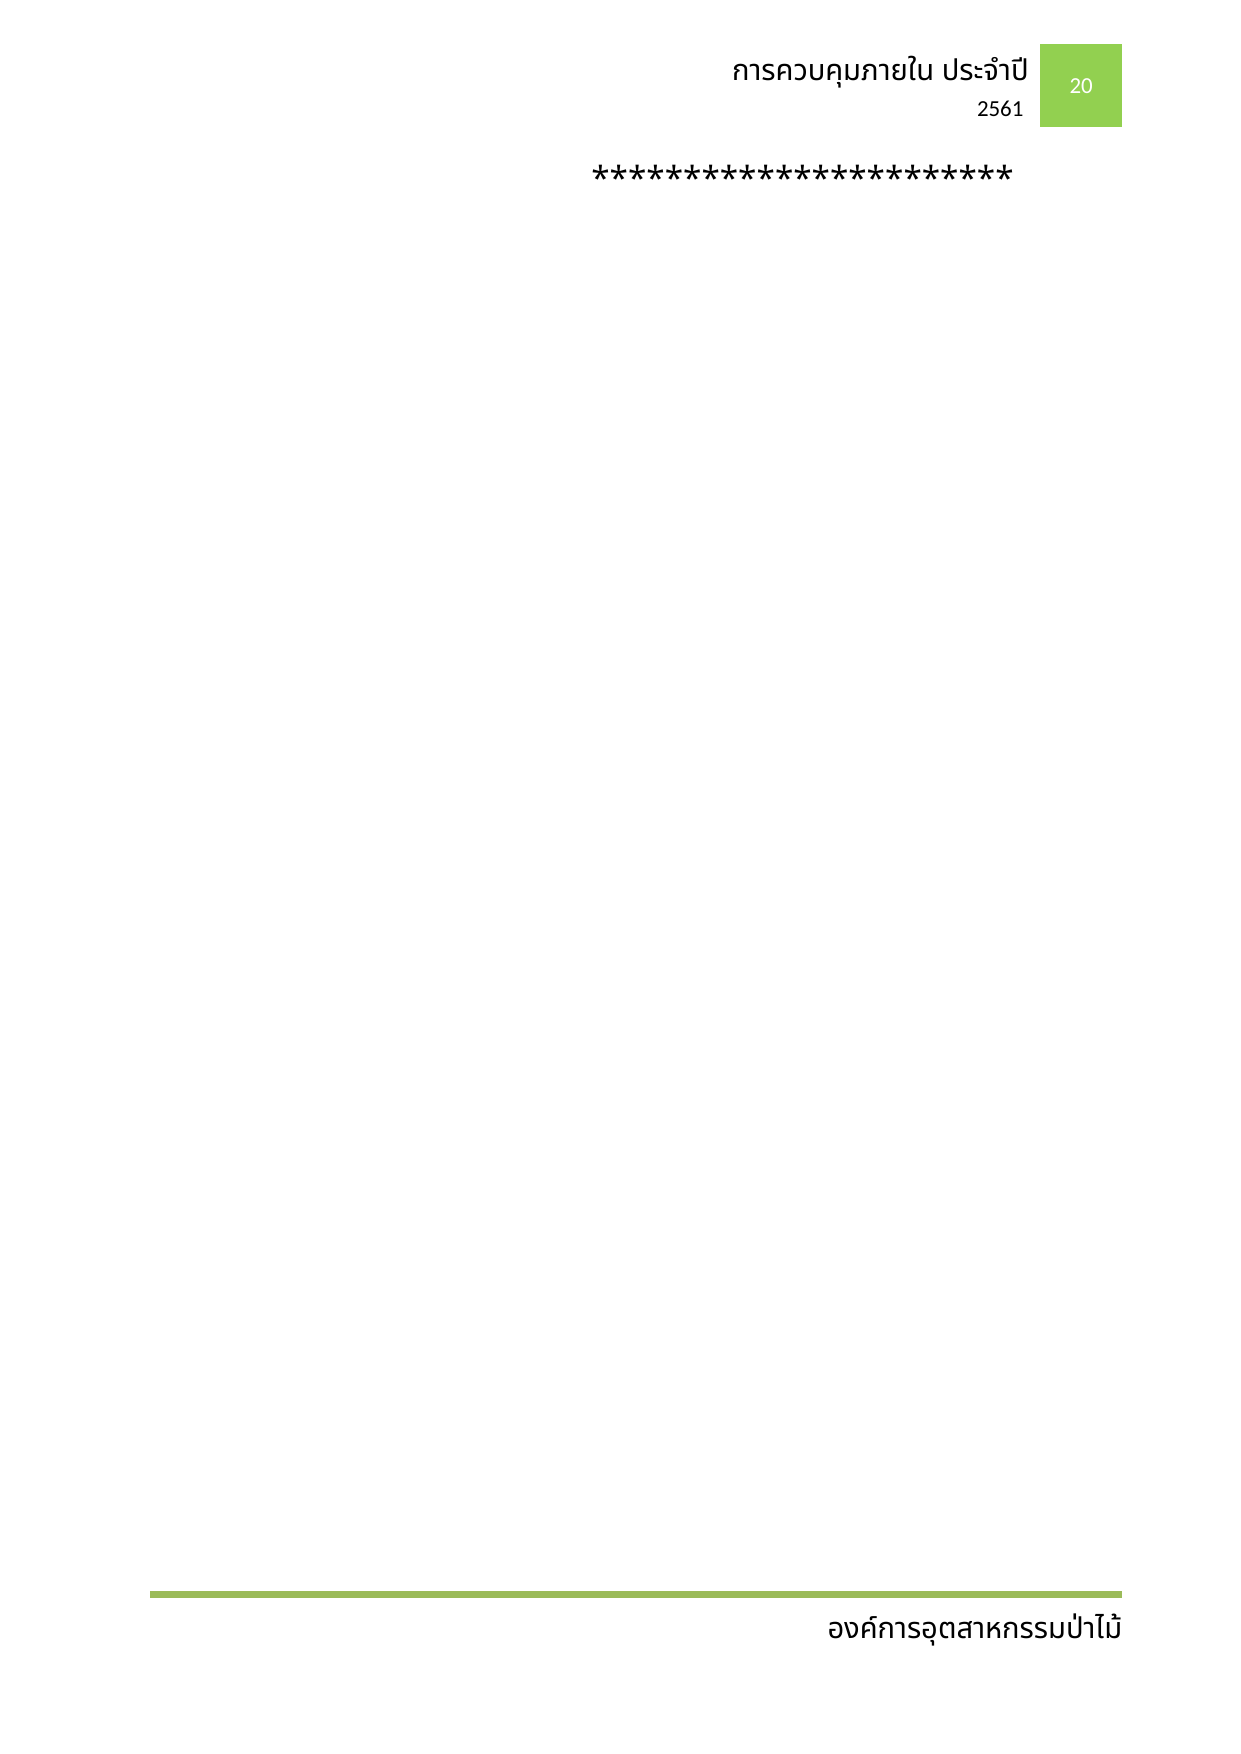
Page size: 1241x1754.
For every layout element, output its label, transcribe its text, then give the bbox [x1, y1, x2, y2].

text *********************** [225, 155, 1122, 200]
